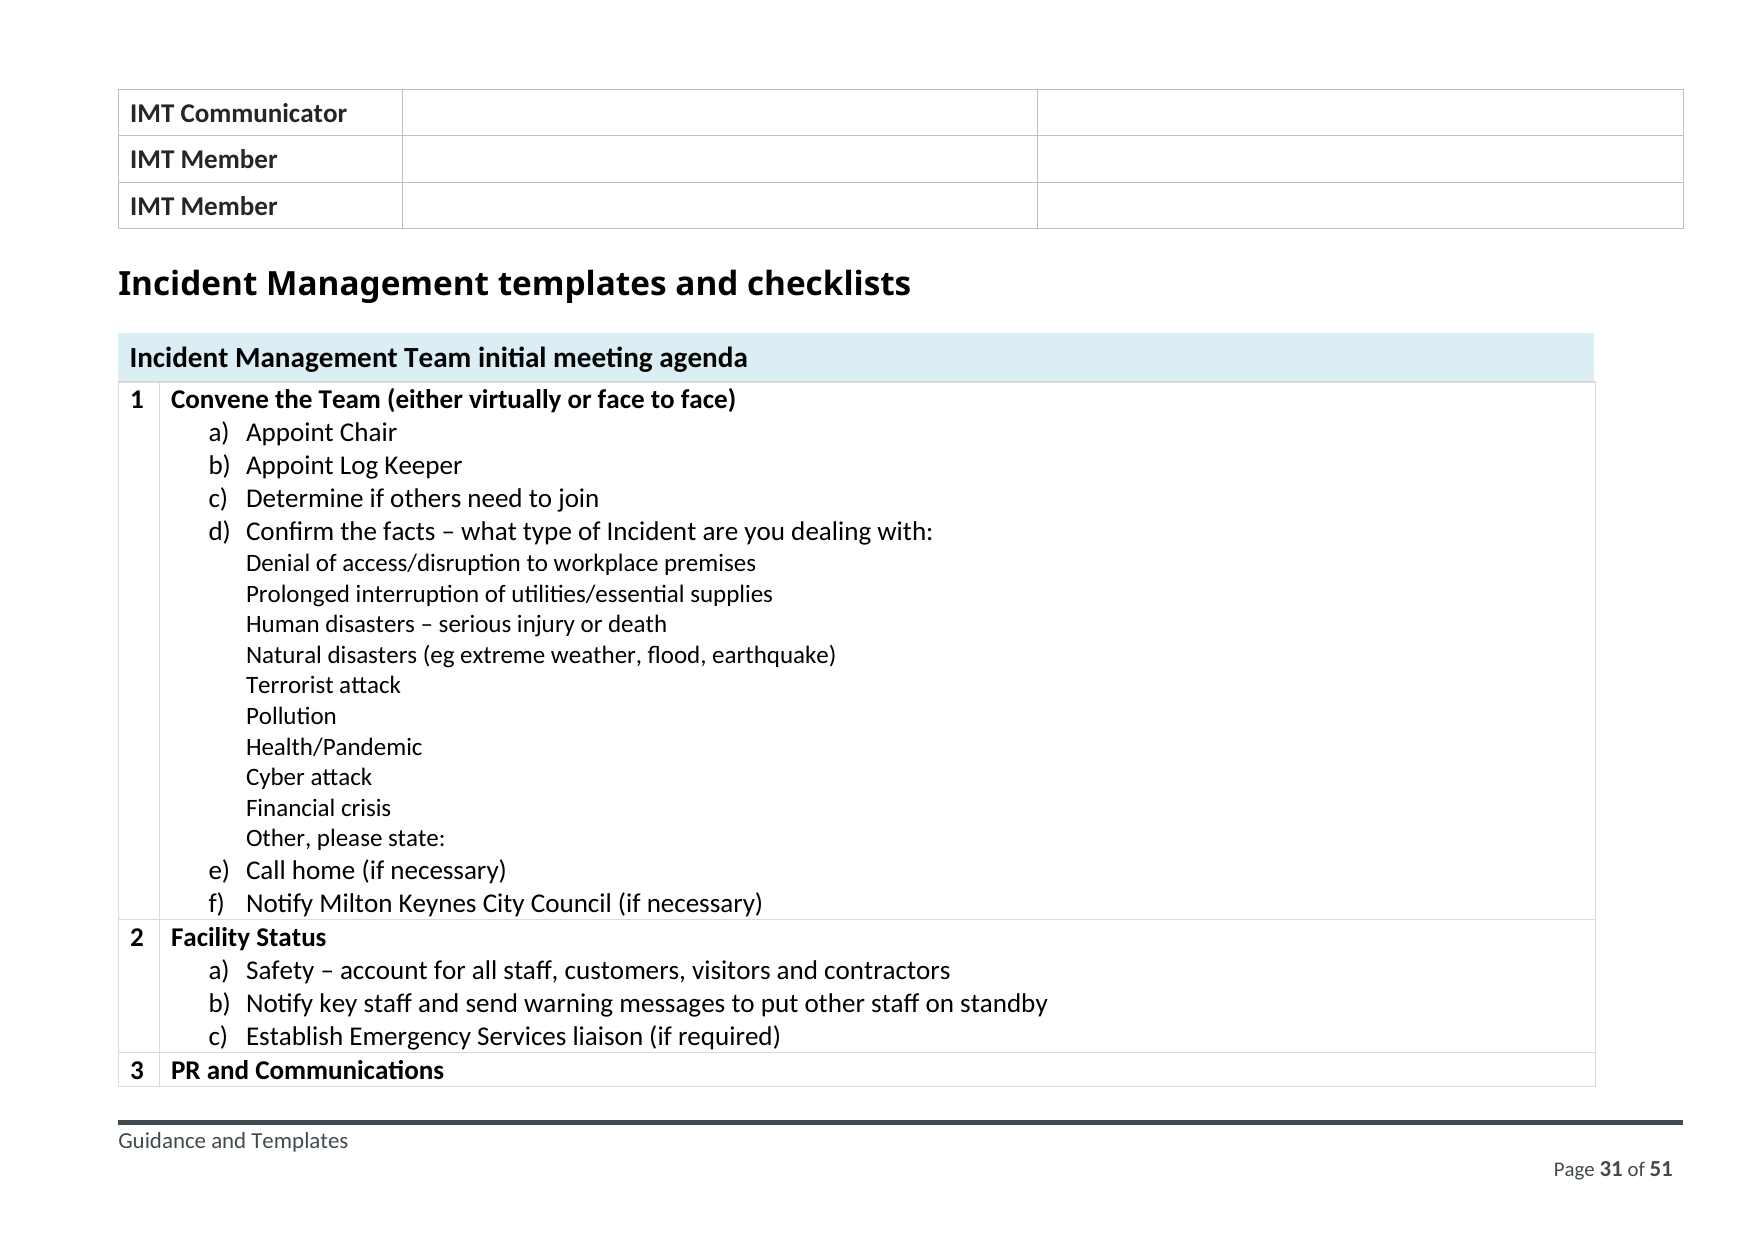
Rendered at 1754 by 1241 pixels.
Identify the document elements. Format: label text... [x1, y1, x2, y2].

table_cell [403, 90, 1037, 135]
table_cell IMT Communicator [119, 90, 402, 135]
table_cell 3 [119, 1053, 159, 1086]
table_header Incident Management Team initial meeting agenda [118, 333, 1594, 381]
table_cell [403, 136, 1037, 182]
table_header 1 [119, 383, 159, 919]
table_cell [1038, 183, 1683, 228]
table_cell 2 [119, 920, 159, 1052]
table_cell IMT Member [119, 183, 402, 228]
table_cell Facility Status Safety – account for all staff, customers, visitors and contractors Notify key staff and send warning messages to put other staff on standby Establish Emergency Services liaison (if required) [160, 920, 1595, 1052]
table_cell [403, 183, 1037, 228]
text Incident Management templates and checklists [118, 260, 1683, 305]
table_cell IMT Member [119, 136, 402, 182]
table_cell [160, 1053, 1595, 1086]
table_cell [1038, 90, 1683, 135]
table_header Convene the Team (either virtually or face to face) Appoint Chair Appoint Log Keeper Determine if others need to join Confirm the facts – what type of Incident are you dealing with: Denial of access/disruption to workplace premises Prolonged interruption of utilities/essential supplies Human disasters – serious injury or death Natural disasters (eg extreme weather, flood, earthquake) Terrorist attack Pollution Health/Pandemic Cyber attack Financial crisis Other, please state: Call home (if necessary) Notify Milton Keynes City Council (if necessary) [160, 383, 1595, 919]
table_cell [1038, 136, 1683, 182]
